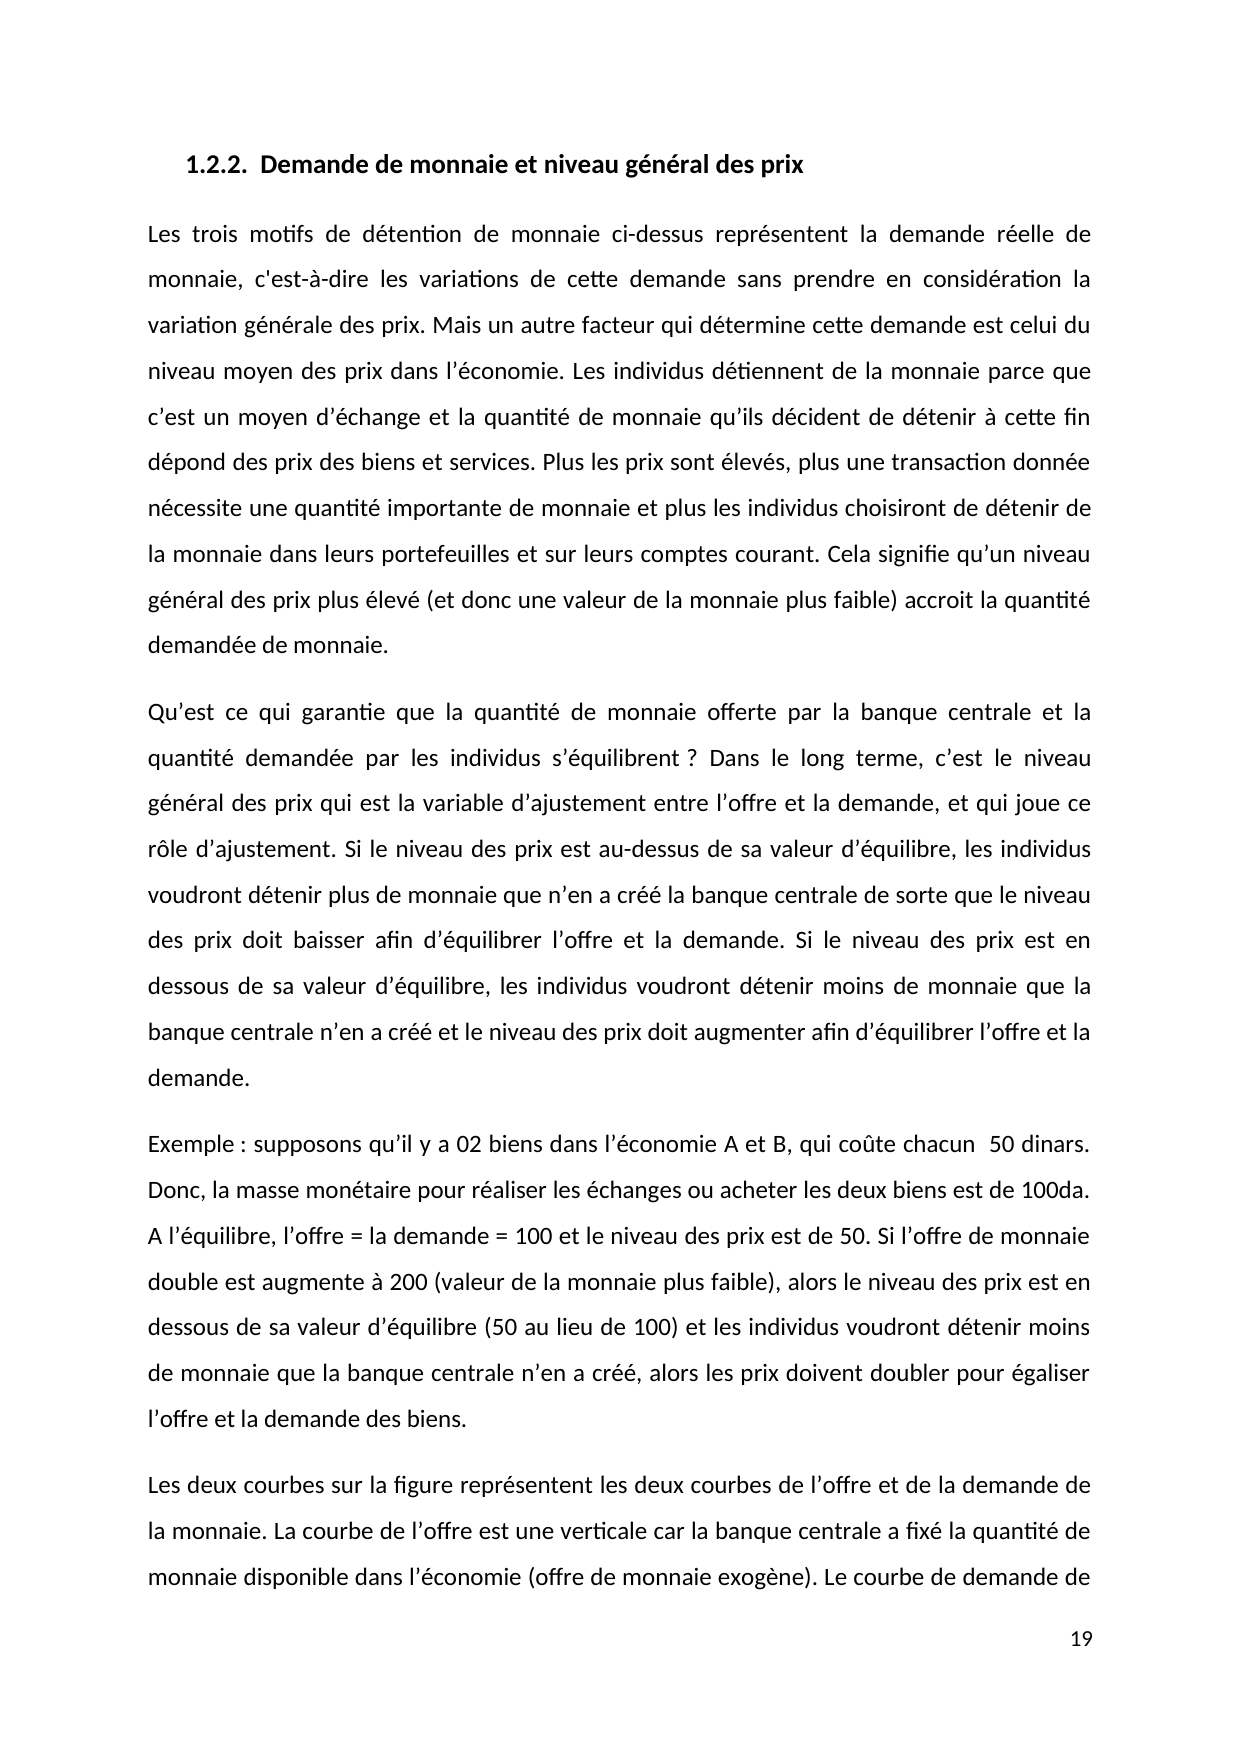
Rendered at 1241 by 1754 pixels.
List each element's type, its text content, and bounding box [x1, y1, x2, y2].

text Exemple : supposons qu’il y a 02 biens dans l’économie A et B, qui coûte chacun 50 dinars. Donc, la masse monétaire pour réaliser les échanges ou acheter les deux biens est de 100da. A l’équilibre, l’offre = la demande = 100 et le niveau des prix est de 50. Si l’offre de monnaie double est augmente à 200 (valeur de la monnaie plus faible), alors le niveau des prix est en dessous de sa valeur d’équilibre (50 au lieu de 100) et les individus voudront détenir moins de monnaie que la banque centrale n’en a créé, alors les prix doivent doubler pour égaliser l’offre et la demande des biens. [148, 1128, 1093, 1433]
list Demande de monnaie et niveau général des prix [185, 148, 1093, 181]
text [148, 1469, 1093, 1591]
text Les trois motifs de détention de monnaie ci-dessus représentent la demande réelle de monnaie, c'est-à-dire les variations de cette demande sans prendre en considération la variation générale des prix. Mais un autre facteur qui détermine cette demande est celui du niveau moyen des prix dans l’économie. Les individus détiennent de la monnaie parce que c’est un moyen d’échange et la quantité de monnaie qu’ils décident de détenir à cette fin dépond des prix des biens et services. Plus les prix sont élevés, plus une transaction donnée nécessite une quantité importante de monnaie et plus les individus choisiront de détenir de la monnaie dans leurs portefeuilles et sur leurs comptes courant. Cela signifie qu’un niveau général des prix plus élevé (et donc une valeur de la monnaie plus faible) accroit la quantité demandée de monnaie. [148, 218, 1093, 660]
text Qu’est ce qui garantie que la quantité de monnaie offerte par la banque centrale et la quantité demandée par les individus s’équilibrent ? Dans le long terme, c’est le niveau général des prix qui est la variable d’ajustement entre l’offre et la demande, et qui joue ce rôle d’ajustement. Si le niveau des prix est au-dessus de sa valeur d’équilibre, les individus voudront détenir plus de monnaie que n’en a créé la banque centrale de sorte que le niveau des prix doit baisser afin d’équilibrer l’offre et la demande. Si le niveau des prix est en dessous de sa valeur d’équilibre, les individus voudront détenir moins de monnaie que la banque centrale n’en a créé et le niveau des prix doit augmenter afin d’équilibrer l’offre et la demande. [148, 696, 1093, 1092]
